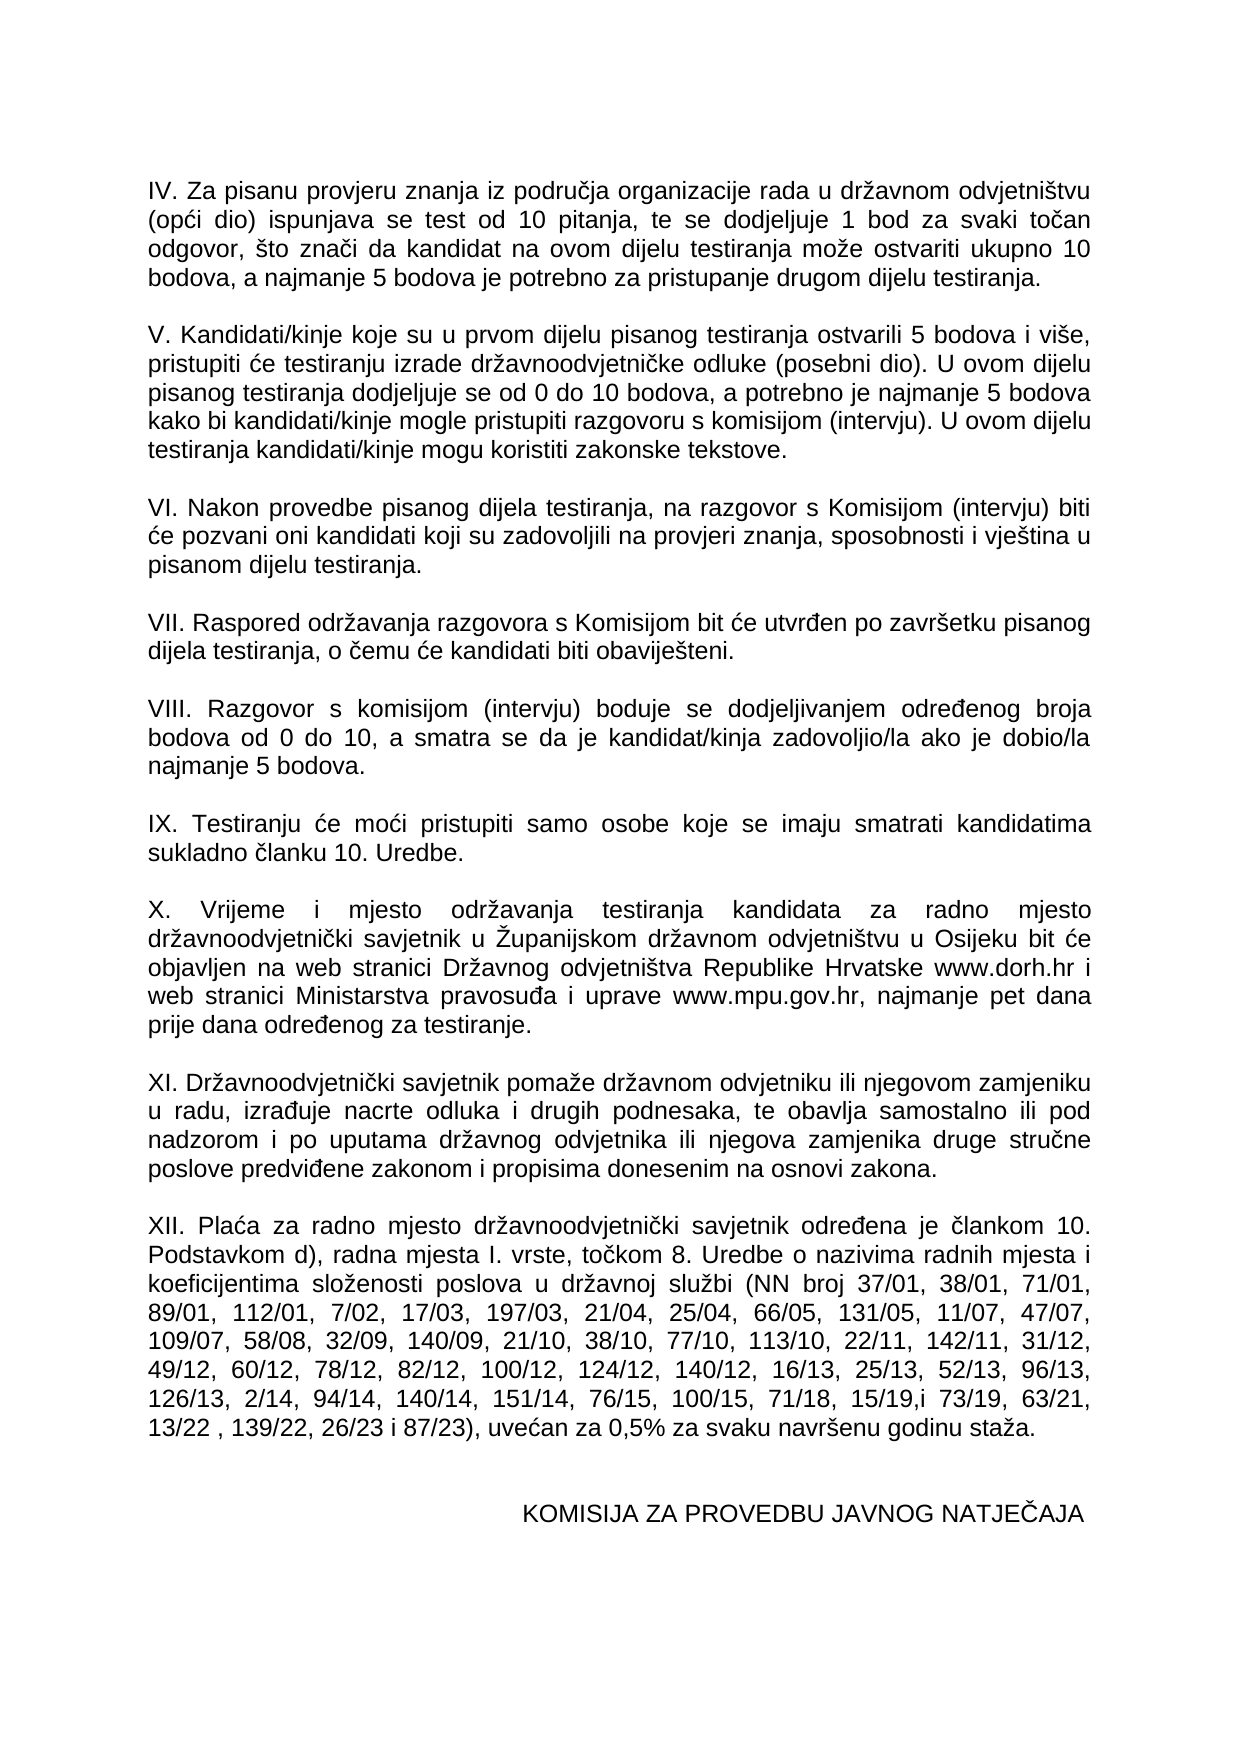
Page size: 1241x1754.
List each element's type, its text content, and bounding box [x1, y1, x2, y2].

text KOMISIJA ZA PROVEDBU JAVNOG NATJEČAJA [148, 1499, 1093, 1528]
text IX. Testiranju će moći pristupiti samo osobe koje se imaju smatrati kandidatima sukladno članku 10. Uredbe. [148, 809, 1093, 866]
text VI. Nakon provedbe pisanog dijela testiranja, na razgovor s Komisijom (intervju) biti će pozvani oni kandidati koji su zadovoljili na provjeri znanja, sposobnosti i vještina u pisanom dijelu testiranja. [148, 493, 1093, 579]
text VII. Raspored održavanja razgovora s Komisijom bit će utvrđen po završetku pisanog dijela testiranja, o čemu će kandidati biti obaviješteni. [148, 608, 1093, 665]
text V. Kandidati/kinje koje su u prvom dijelu pisanog testiranja ostvarili 5 bodova i više, pristupiti će testiranju izrade državnoodvjetničke odluke (posebni dio). U ovom dijelu pisanog testiranja dodjeljuje se od 0 do 10 bodova, a potrebno je najmanje 5 bodova kako bi kandidati/kinje mogle pristupiti razgovoru s komisijom (intervju). U ovom dijelu testiranja kandidati/kinje mogu koristiti zakonske tekstove. [148, 320, 1093, 464]
text IV. Za pisanu provjeru znanja iz područja organizacije rada u državnom odvjetništvu (opći dio) ispunjava se test od 10 pitanja, te se dodjeljuje 1 bod za svaki točan odgovor, što znači da kandidat na ovom dijelu testiranja može ostvariti ukupno 10 bodova, a najmanje 5 bodova je potrebno za pristupanje drugom dijelu testiranja. [148, 176, 1093, 291]
text XII. Plaća za radno mjesto državnoodvjetnički savjetnik određena je člankom 10. Podstavkom d), radna mjesta I. vrste, točkom 8. Uredbe o nazivima radnih mjesta i koeficijentima složenosti poslova u državnoj službi (NN broj 37/01, 38/01, 71/01, 89/01, 112/01, 7/02, 17/03, 197/03, 21/04, 25/04, 66/05, 131/05, 11/07, 47/07, 109/07, 58/08, 32/09, 140/09, 21/10, 38/10, 77/10, 113/10, 22/11, 142/11, 31/12, 49/12, 60/12, 78/12, 82/12, 100/12, 124/12, 140/12, 16/13, 25/13, 52/13, 96/13, 126/13, 2/14, 94/14, 140/14, 151/14, 76/15, 100/15, 71/18, 15/19,i 73/19, 63/21, 13/22 , 139/22, 26/23 i 87/23), uvećan za 0,5% za svaku navršenu godinu staža. [148, 1211, 1093, 1441]
text XI. Državnoodvjetnički savjetnik pomaže državnom odvjetniku ili njegovom zamjeniku u radu, izrađuje nacrte odluka i drugih podnesaka, te obavlja samostalno ili pod nadzorom i po uputama državnog odvjetnika ili njegova zamjenika druge stručne poslove predviđene zakonom i propisima donesenim na osnovi zakona. [148, 1068, 1093, 1183]
text X. Vrijeme i mjesto održavanja testiranja kandidata za radno mjesto državnoodvjetnički savjetnik u Županijskom državnom odvjetništvu u Osijeku bit će objavljen na web stranici Državnog odvjetništva Republike Hrvatske www.dorh.hr i web stranici Ministarstva pravosuđa i uprave www.mpu.gov.hr, najmanje pet dana prije dana određenog za testiranje. [148, 895, 1093, 1039]
text VIII. Razgovor s komisijom (intervju) boduje se dodjeljivanjem određenog broja bodova od 0 do 10, a smatra se da je kandidat/kinja zadovoljio/la ako je dobio/la najmanje 5 bodova. [148, 694, 1093, 780]
